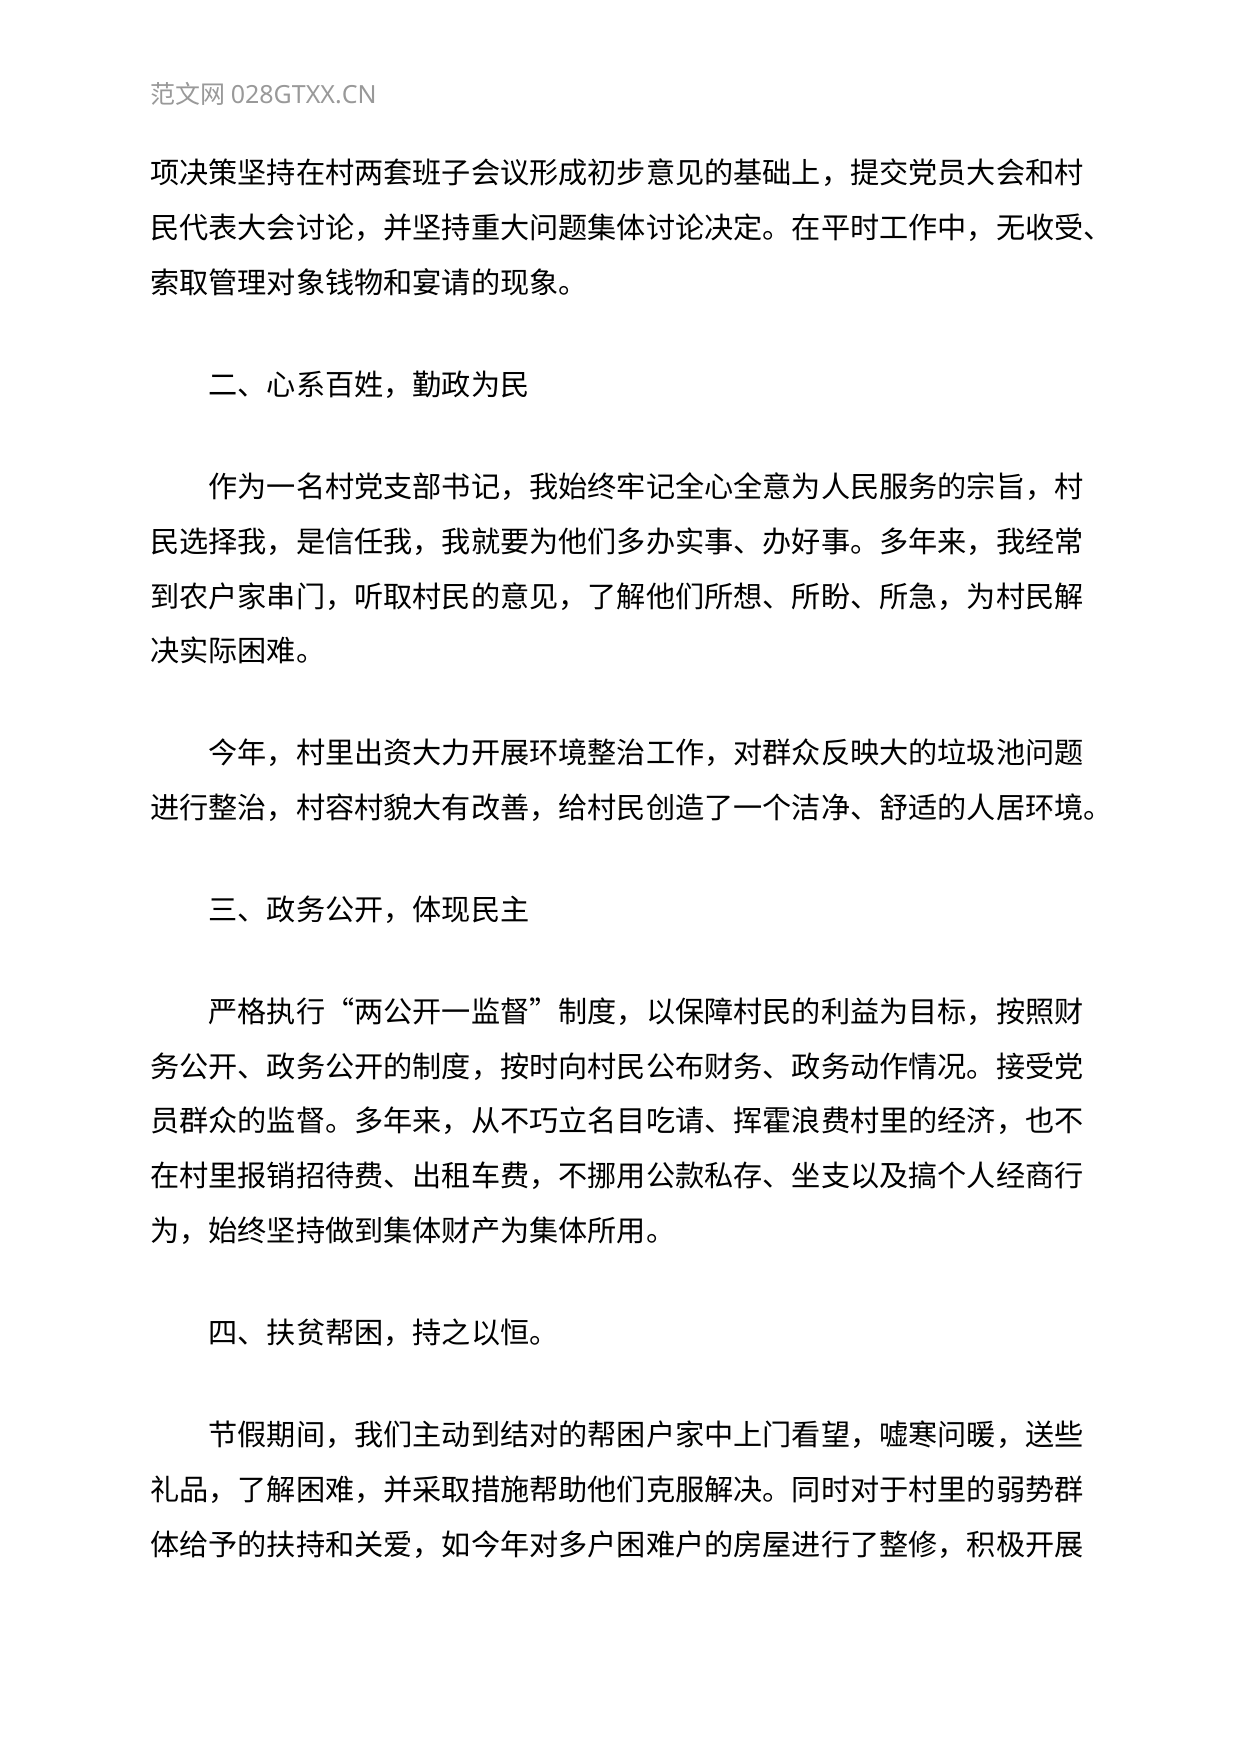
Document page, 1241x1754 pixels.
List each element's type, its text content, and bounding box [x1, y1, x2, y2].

text 作为一名村党支部书记，我始终牢记全心全意为人民服务的宗旨，村民选择我，是信任我，我就要为他们多办实事、办好事。多年来，我经常到农户家串门，听取村民的意见，了解他们所想、所盼、所急，为村民解决实际困难。 [150, 463, 1090, 670]
text 四、扶贫帮困，持之以恒。 [150, 1309, 1090, 1352]
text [150, 150, 1090, 302]
text 严格执行“两公开一监督”制度，以保障村民的利益为目标，按照财务公开、政务公开的制度，按时向村民公布财务、政务动作情况。接受党员群众的监督。多年来，从不巧立名目吃请、挥霍浪费村里的经济，也不在村里报销招待费、出租车费，不挪用公款私存、坐支以及搞个人经商行为，始终坚持做到集体财产为集体所用。 [150, 988, 1090, 1250]
text 二、心系百姓，勤政为民 [150, 362, 1090, 404]
text 三、政务公开，体现民主 [150, 886, 1090, 929]
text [150, 1411, 1090, 1563]
text 今年，村里出资大力开展环境整治工作，对群众反映大的垃圾池问题进行整治，村容村貌大有改善，给村民创造了一个洁净、舒适的人居环境。 [150, 730, 1090, 827]
